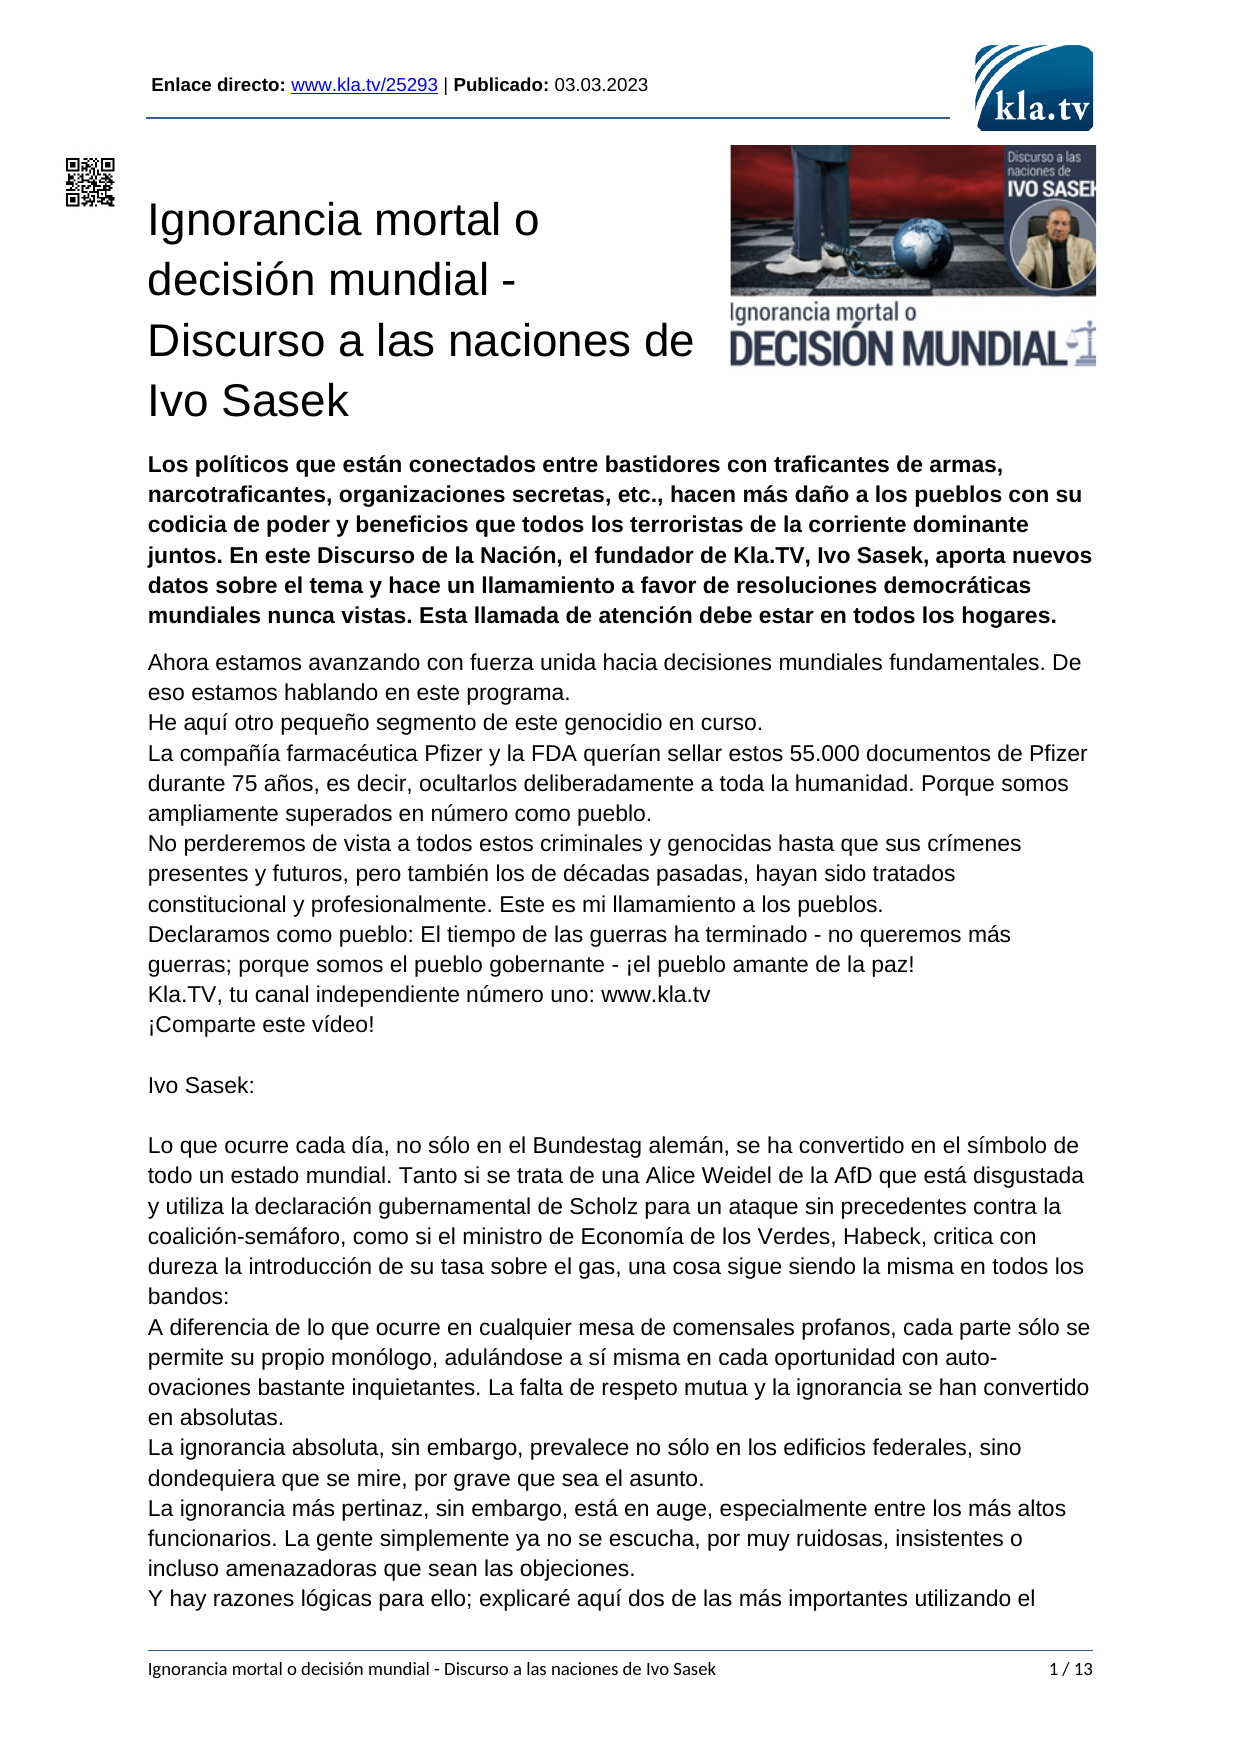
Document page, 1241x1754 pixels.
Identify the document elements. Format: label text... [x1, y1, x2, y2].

text Ignorancia mortal o decisión mundial - Discurso a las naciones de Ivo Sasek [148, 192, 1093, 427]
text Los políticos que están conectados entre bastidores con traficantes de armas, narcotraficantes, organizaciones secretas, etc., hacen más daño a los pueblos con su codicia de poder y beneficios que todos los terroristas de la corriente dominante juntos. En este Discurso de la Nación, el fundador de Kla.TV, Ivo Sasek, aporta nuevos datos sobre el tema y hace un llamamiento a favor de resoluciones democráticas mundiales nunca vistas. Esta llamada de atención debe estar en todos los hogares. [148, 451, 1093, 628]
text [148, 649, 1093, 1612]
